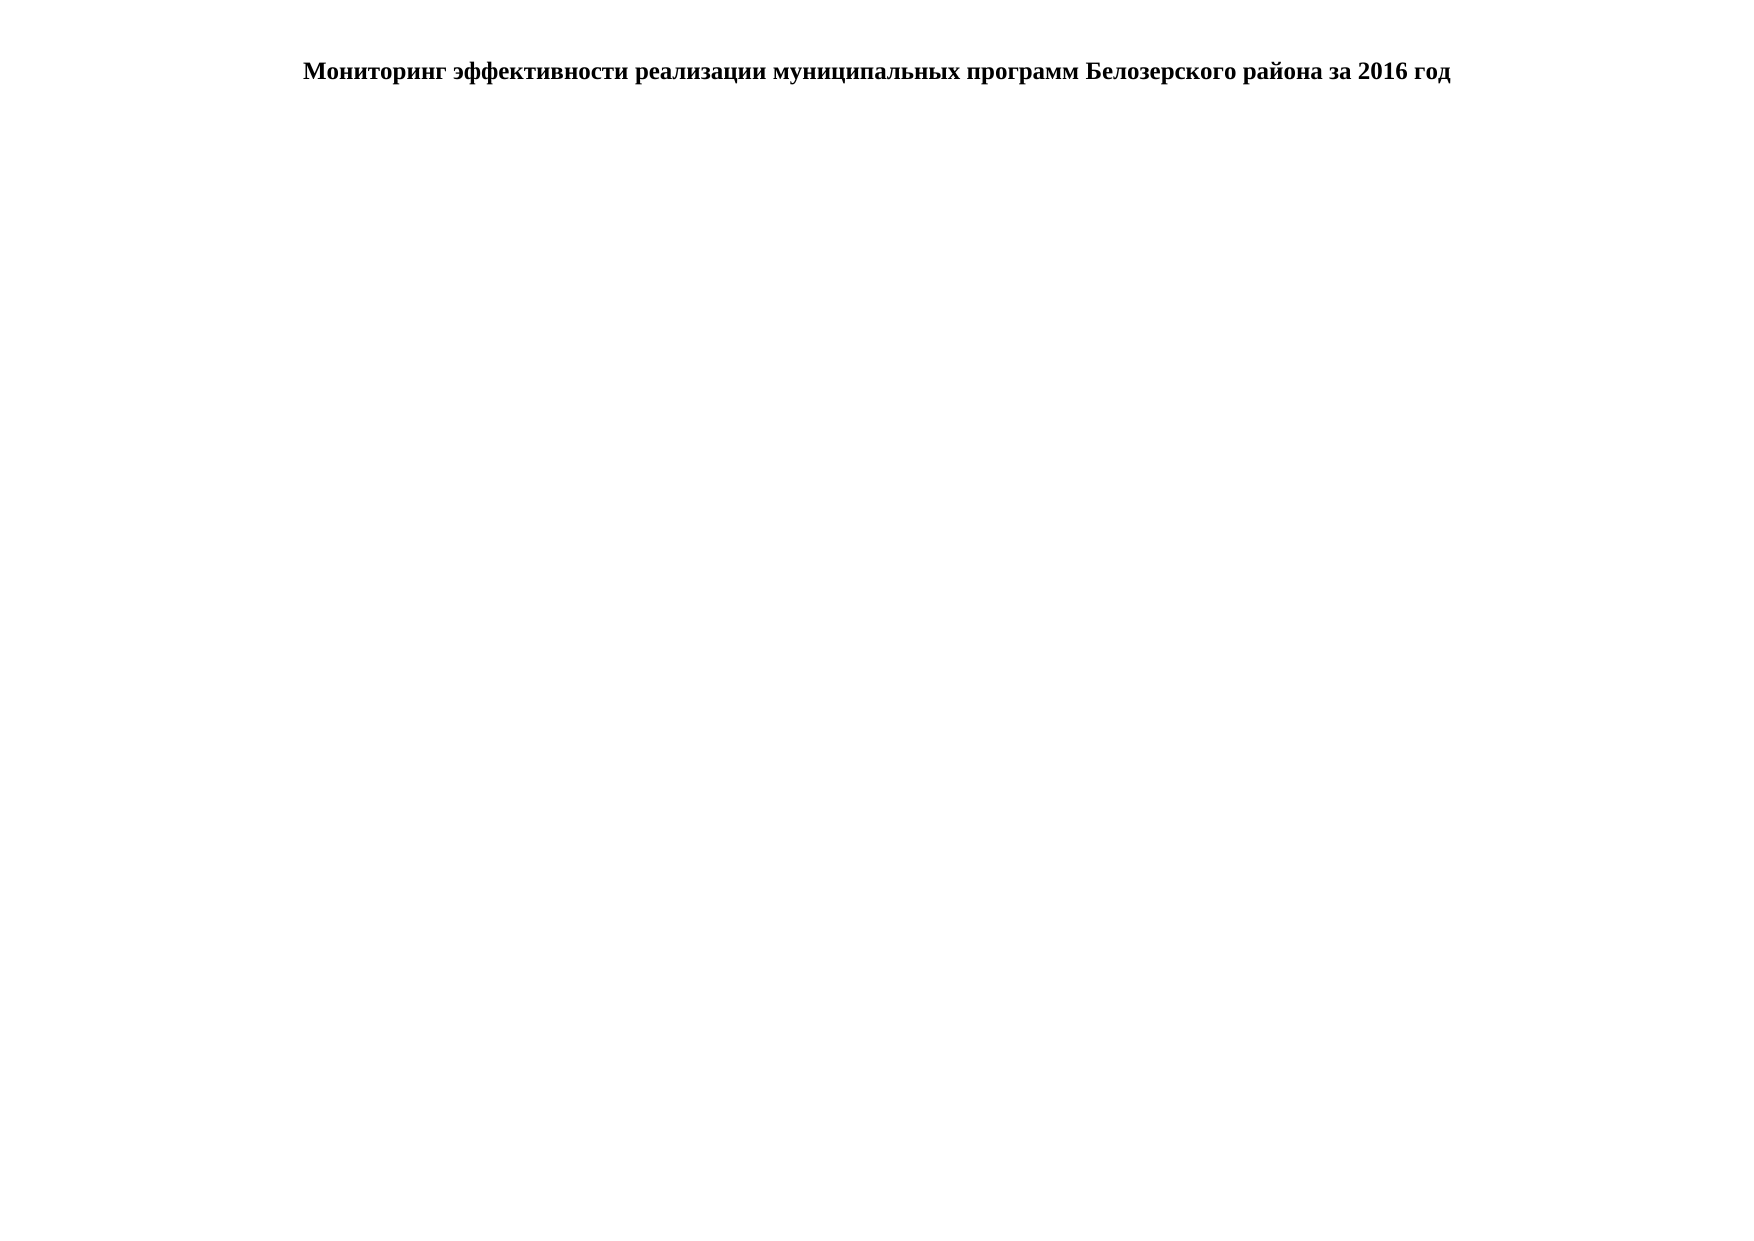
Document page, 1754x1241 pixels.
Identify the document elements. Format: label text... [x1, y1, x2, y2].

text Мониторинг эффективности реализации муниципальных программ Белозерского района за 2016 год [118, 56, 1636, 85]
